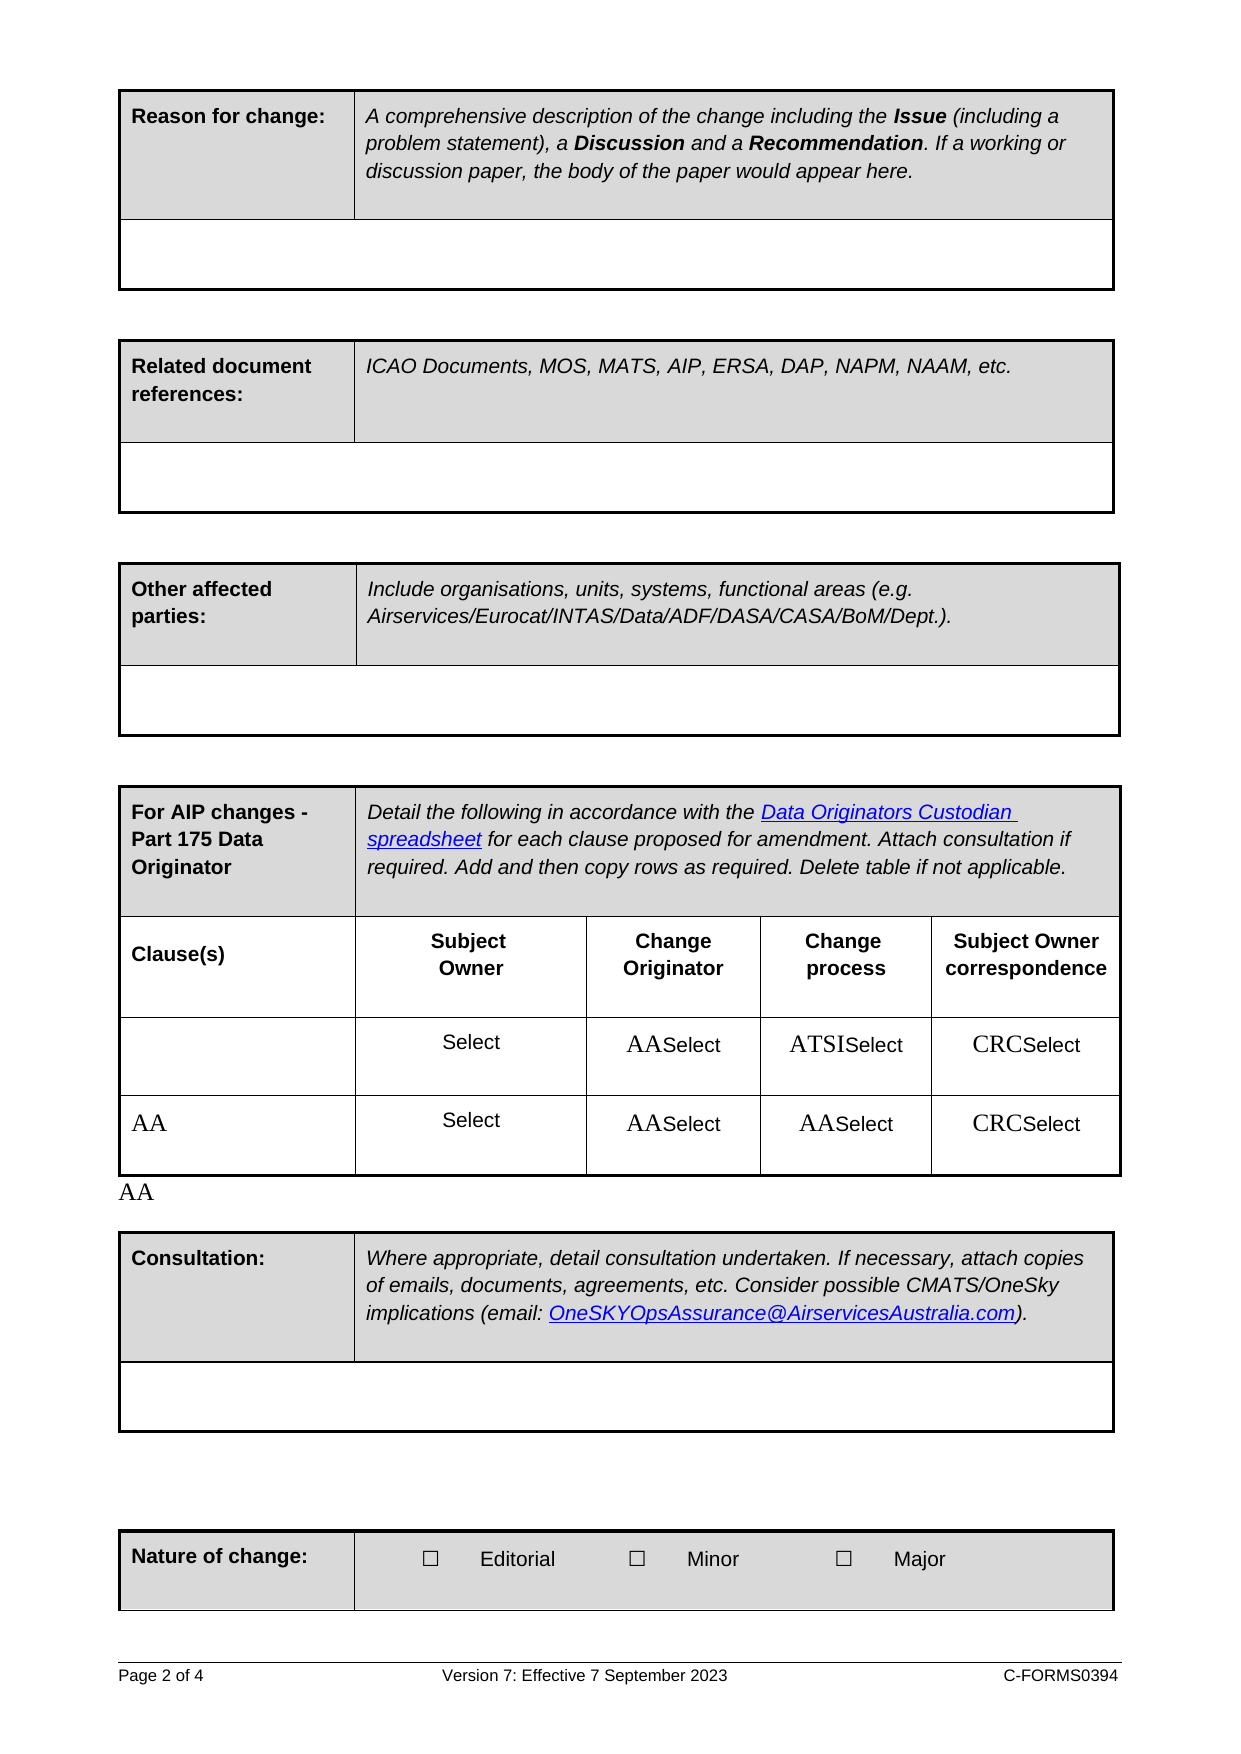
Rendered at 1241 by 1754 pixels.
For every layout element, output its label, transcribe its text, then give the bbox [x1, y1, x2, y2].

table_cell [121, 666, 1118, 733]
table_header Nature of change: [121, 1533, 354, 1609]
table_cell Clause(s) [121, 917, 355, 1017]
table_header Other affected parties: [121, 565, 356, 665]
table_cell Change process [761, 917, 931, 1017]
table_header Reason for change: [121, 92, 354, 219]
table_cell [121, 220, 1112, 288]
table_cell Subject Owner correspondence [932, 917, 1119, 1017]
table_cell [121, 1096, 355, 1174]
table_cell [121, 1018, 355, 1095]
table_header Where appropriate, detail consultation undertaken. If necessary, attach copies of emails, documents, agreements, etc. Consider possible CMATS/OneSky implications (email: OneSKYOpsAssurance@AirservicesAustralia.com). [355, 1234, 1112, 1361]
table_header ICAO Documents, MOS, MATS, AIP, ERSA, DAP, NAPM, NAAM, etc. [355, 342, 1112, 442]
table_header Related document references: [121, 342, 354, 442]
table_cell [121, 443, 1112, 511]
table_cell [121, 1363, 1112, 1429]
table_header Consultation: [121, 1234, 354, 1361]
table_cell Subject Owner [356, 917, 586, 1017]
table_cell Change Originator [587, 917, 760, 1017]
table_header A comprehensive description of the change including the Issue (including a problem statement), a Discussion and a Recommendation. If a working or discussion paper, the body of the paper would appear here. [355, 92, 1112, 219]
table_header Detail the following in accordance with the Data Originators Custodian spreadsheet for each clause proposed for amendment. Attach consultation if required. Add and then copy rows as required. Delete table if not applicable. [356, 788, 1119, 916]
table_header Include organisations, units, systems, functional areas (e.g. Airservices/Eurocat/INTAS/Data/ADF/DASA/CASA/BoM/Dept.). [357, 565, 1118, 665]
table_header For AIP changes - Part 175 Data Originator [121, 788, 355, 916]
table_header Editorial Minor Major [355, 1533, 1112, 1609]
